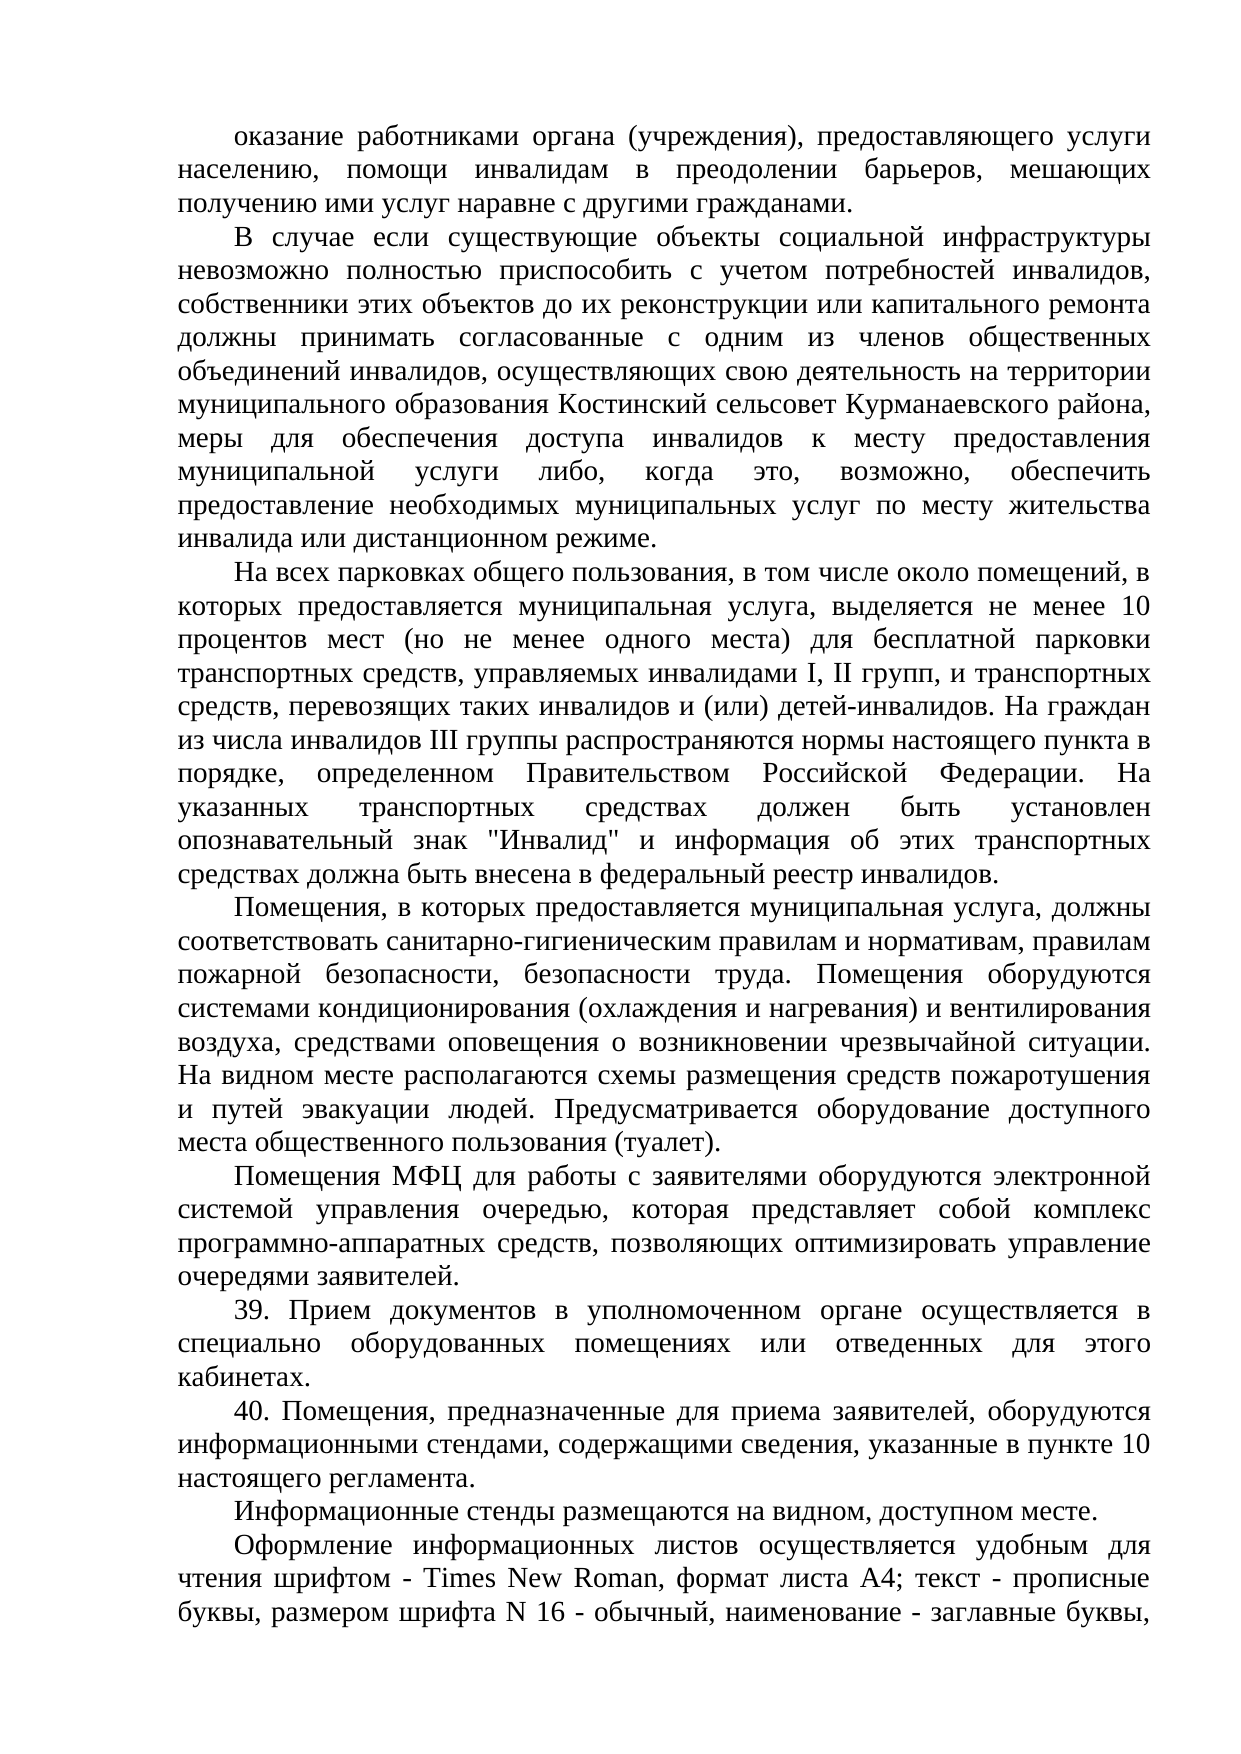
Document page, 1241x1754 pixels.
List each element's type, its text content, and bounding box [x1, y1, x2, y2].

text В случае если существующие объекты социальной инфраструктуры невозможно полностью приспособить с учетом потребностей инвалидов, собственники этих объектов до их реконструкции или капитального ремонта должны принимать согласованные с одним из членов общественных объединений инвалидов, осуществляющих свою деятельность на территории муниципального образования Костинский сельсовет Курманаевского района, меры для обеспечения доступа инвалидов к месту предоставления муниципальной услуги либо, когда это, возможно, обеспечить предоставление необходимых муниципальных услуг по месту жительства инвалида или дистанционном режиме. [177, 219, 1152, 554]
text оказание работниками органа (учреждения), предоставляющего услуги населению, помощи инвалидам в преодолении барьеров, мешающих получению ими услуг наравне с другими гражданами. [177, 118, 1152, 219]
text Помещения МФЦ для работы с заявителями оборудуются электронной системой управления очередью, которая представляет собой комплекс программно-аппаратных средств, позволяющих оптимизировать управление очередями заявителей. [177, 1158, 1152, 1292]
text Информационные стенды размещаются на видном, доступном месте. [177, 1493, 1152, 1527]
text 40. Помещения, предназначенные для приема заявителей, оборудуются информационными стендами, содержащими сведения, указанные в пункте 10 настоящего регламента. [177, 1393, 1152, 1493]
text На всех парковках общего пользования, в том числе около помещений, в которых предоставляется муниципальная услуга, выделяется не менее 10 процентов мест (но не менее одного места) для бесплатной парковки транспортных средств, управляемых инвалидами I, II групп, и транспортных средств, перевозящих таких инвалидов и (или) детей-инвалидов. На граждан из числа инвалидов III группы распространяются нормы настоящего пункта в порядке, определенном Правительством Российской Федерации. На указанных транспортных средствах должен быть установлен опознавательный знак "Инвалид" и информация об этих транспортных средствах должна быть внесена в федеральный реестр инвалидов. [177, 554, 1152, 889]
text Помещения, в которых предоставляется муниципальная услуга, должны соответствовать санитарно-гигиеническим правилам и нормативам, правилам пожарной безопасности, безопасности труда. Помещения оборудуются системами кондиционирования (охлаждения и нагревания) и вентилирования воздуха, средствами оповещения о возникновении чрезвычайной ситуации. На видном месте располагаются схемы размещения средств пожаротушения и путей эвакуации людей. Предусматривается оборудование доступного места общественного пользования (туалет). [177, 889, 1152, 1158]
text 39. Прием документов в уполномоченном органе осуществляется в специально оборудованных помещениях или отведенных для этого кабинетах. [177, 1292, 1152, 1393]
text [177, 1527, 1152, 1627]
